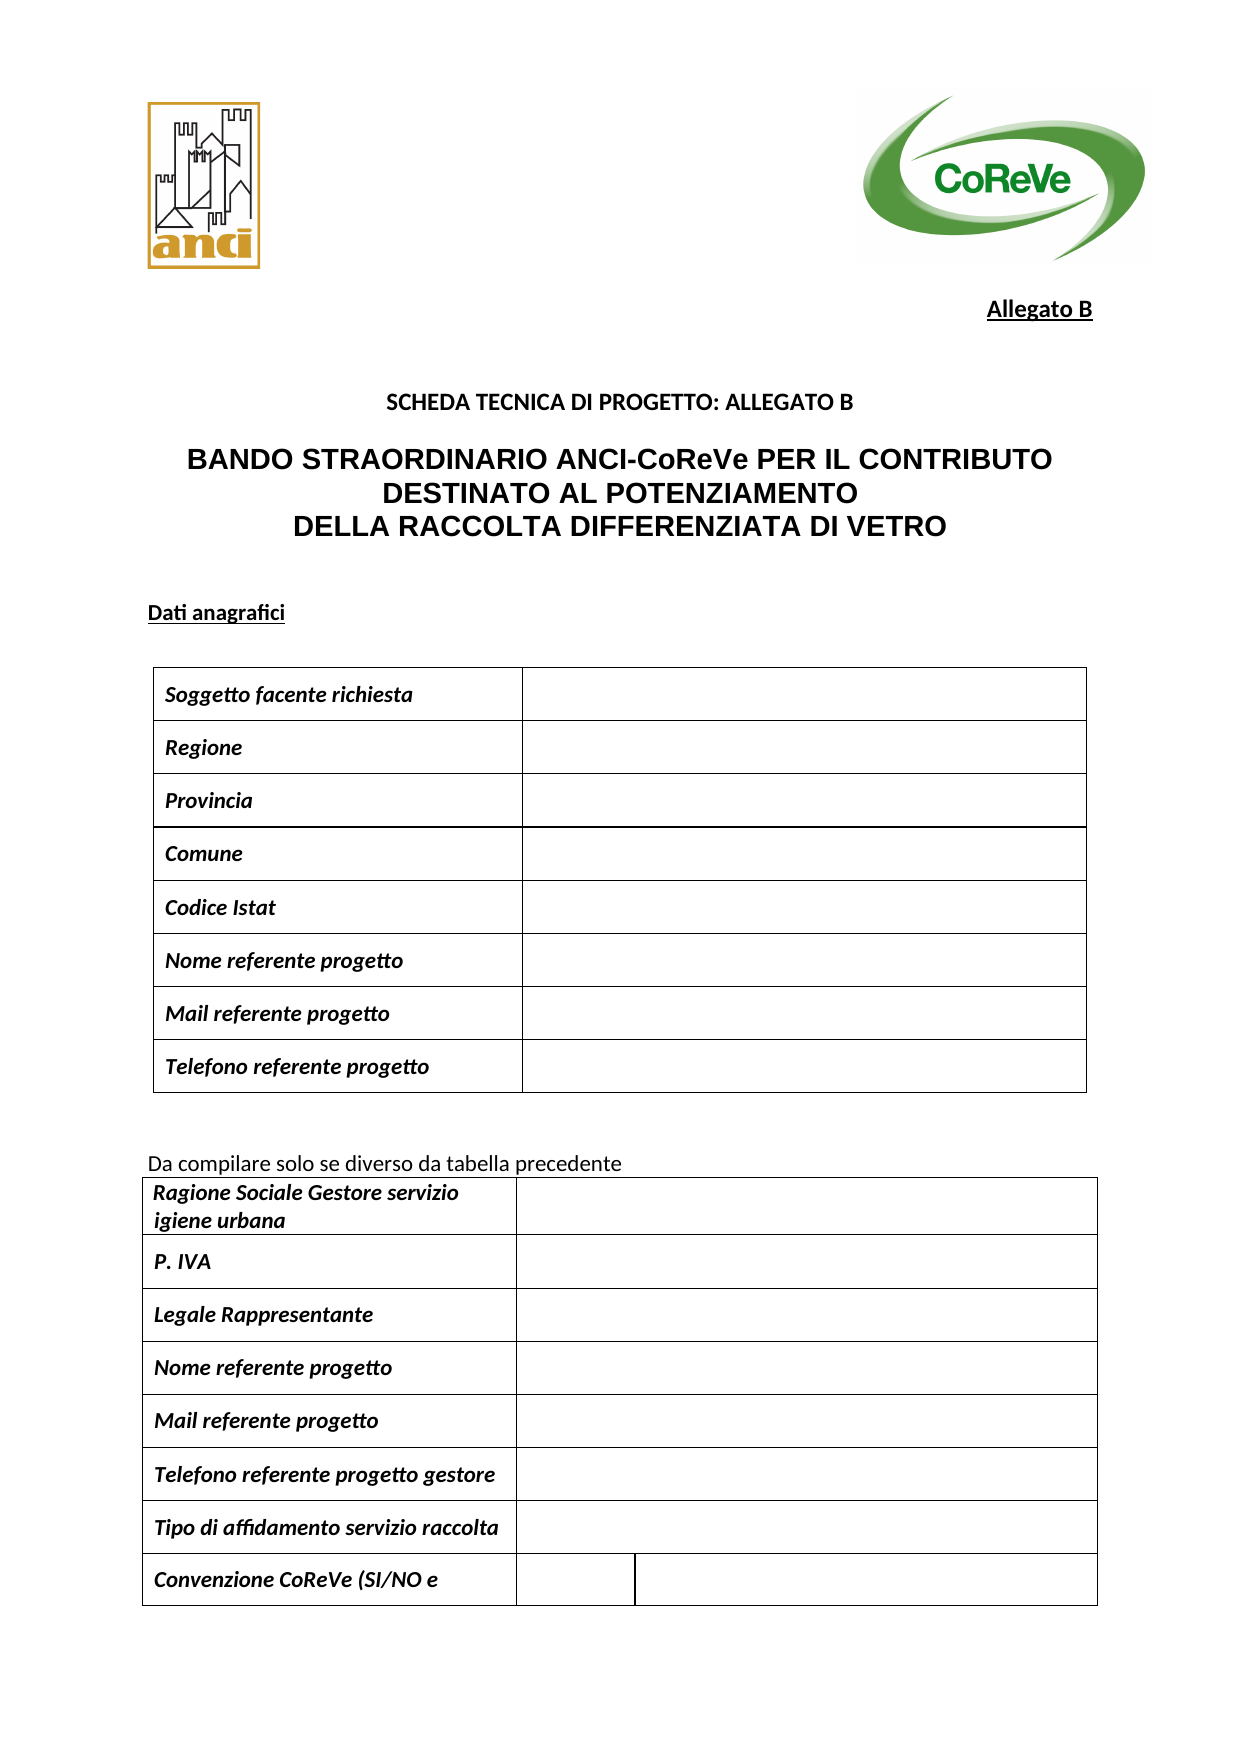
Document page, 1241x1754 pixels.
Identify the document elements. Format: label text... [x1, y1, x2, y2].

table_cell [517, 1554, 634, 1605]
table_cell Telefono referente progetto gestore [143, 1448, 516, 1500]
picture [856, 88, 1152, 269]
table_cell [517, 1289, 1097, 1341]
text SCHEDA TECNICA DI PROGETTO: ALLEGATO B [148, 386, 1092, 417]
table_cell [517, 1235, 1097, 1287]
table_header [517, 1178, 1097, 1234]
table_cell Provincia [154, 774, 522, 826]
table_cell Tipo di affidamento servizio raccolta [143, 1501, 516, 1553]
table_cell [523, 881, 1086, 933]
table_cell [523, 774, 1086, 826]
text BANDO STRAORDINARIO ANCI-CoReVe PER IL CONTRIBUTO [148, 442, 1092, 476]
text Da compilare solo se diverso da tabella precedente [148, 1149, 1092, 1177]
table_cell Nome referente progetto [143, 1342, 516, 1394]
table_cell [523, 934, 1086, 986]
picture [147, 102, 261, 269]
text DESTINATO AL POTENZIAMENTO [148, 476, 1092, 509]
table_cell Nome referente progetto [154, 934, 522, 986]
table_cell Telefono referente progetto [154, 1040, 522, 1092]
table_cell Regione [154, 721, 522, 773]
table_cell [523, 1040, 1086, 1092]
table_cell [517, 1501, 1097, 1553]
table_cell P. IVA [143, 1235, 516, 1287]
table_cell Mail referente progetto [143, 1395, 516, 1447]
table_header [523, 668, 1086, 720]
table_cell [523, 987, 1086, 1039]
table_cell Legale Rappresentante [143, 1289, 516, 1341]
table_cell [517, 1448, 1097, 1500]
table_cell [517, 1395, 1097, 1447]
table_cell Mail referente progetto [154, 987, 522, 1039]
table_cell Convenzione CoReVe (SI/NO e indicare estremi) [143, 1554, 516, 1605]
table_cell Comune [154, 828, 522, 879]
table_cell [517, 1342, 1097, 1394]
table_header Soggetto facente richiesta [154, 668, 522, 720]
table_cell Codice Istat [154, 881, 522, 933]
text DELLA RACCOLTA DIFFERENZIATA DI VETRO [148, 509, 1092, 543]
table_header Ragione Sociale Gestore servizio igiene urbana [143, 1178, 516, 1234]
table_cell [523, 721, 1086, 773]
table_cell [636, 1554, 1097, 1605]
table_cell [523, 828, 1086, 879]
text Dati anagrafici [148, 598, 1092, 627]
